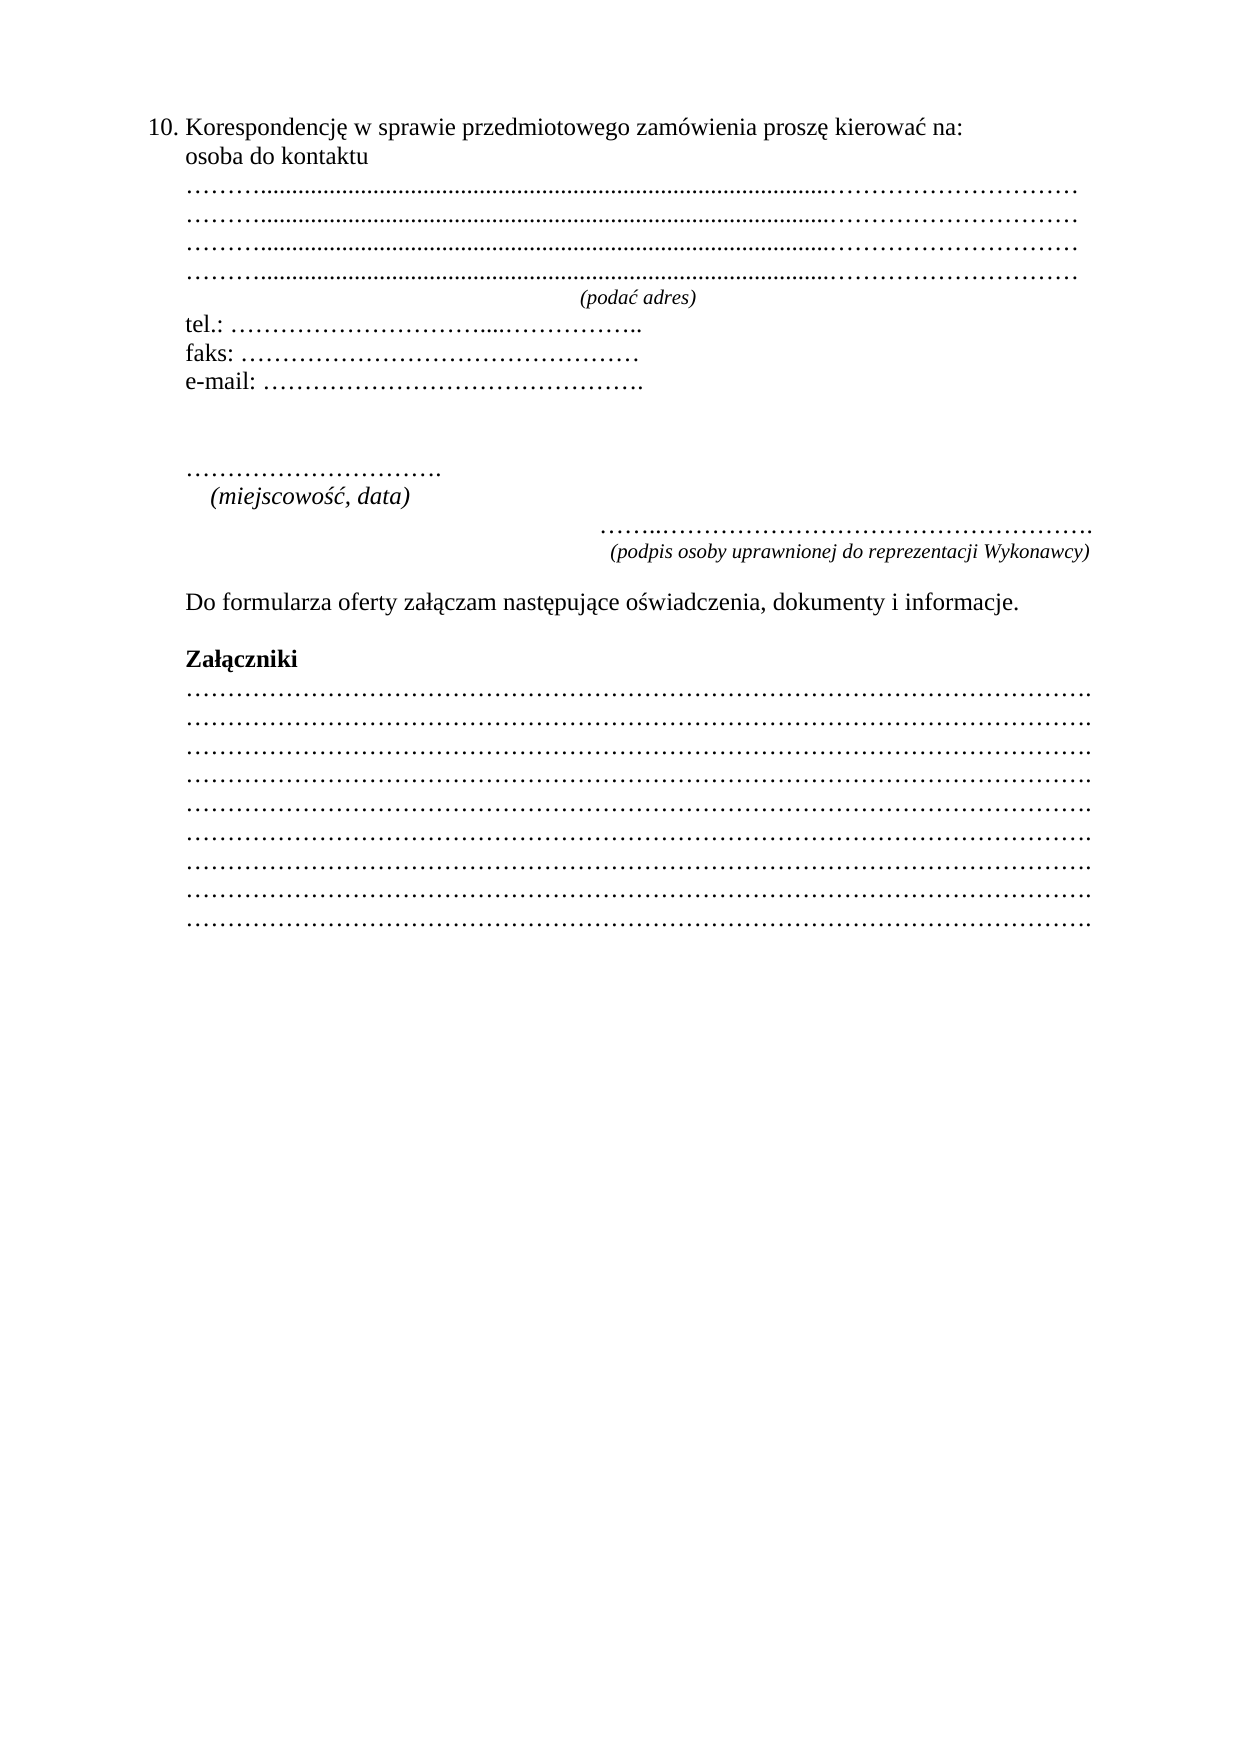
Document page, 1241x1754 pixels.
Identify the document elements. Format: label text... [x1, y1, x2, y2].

text ………...........................................................................................………………………… [185, 199, 1093, 227]
text (podać adres) [185, 285, 1093, 309]
text ………………………………………………………………………………………………. [185, 759, 1093, 788]
text e-mail: ………………………………………. [185, 366, 1093, 395]
text ………...........................................................................................………………………… [185, 227, 1093, 256]
text osoba do kontaktu [185, 141, 1093, 170]
text ………………………………………………………………………………………………. [185, 817, 1093, 846]
text ………………………………………………………………………………………………. [185, 702, 1093, 731]
text ………………………………………………………………………………………………. [185, 874, 1093, 903]
text (miejscowość, data) [185, 481, 1093, 510]
text ………………………………………………………………………………………………. [185, 846, 1093, 874]
text Załączniki [185, 644, 1093, 673]
text 10. Korespondencję w sprawie przedmiotowego zamówienia proszę kierować na: [148, 112, 1093, 141]
text ………...........................................................................................………………………… [185, 170, 1093, 199]
text ………...........................................................................................………………………… [185, 256, 1093, 285]
text faks: ………………………………………… [185, 338, 1093, 366]
text Do formularza oferty załączam następujące oświadczenia, dokumenty i informacje. [185, 587, 1093, 616]
text ………………………………………………………………………………………………. [185, 731, 1093, 759]
text …………………………. [185, 453, 1093, 481]
text (podpis osoby uprawnionej do reprezentacji Wykonawcy) [185, 539, 1093, 563]
text ………………………………………………………………………………………………. [185, 788, 1093, 817]
text ……..……………………………………………. [185, 510, 1093, 539]
text tel.: …………………………....…………….. [185, 309, 1093, 338]
text ………………………………………………………………………………………………. [185, 903, 1093, 932]
text ………………………………………………………………………………………………. [185, 673, 1093, 702]
